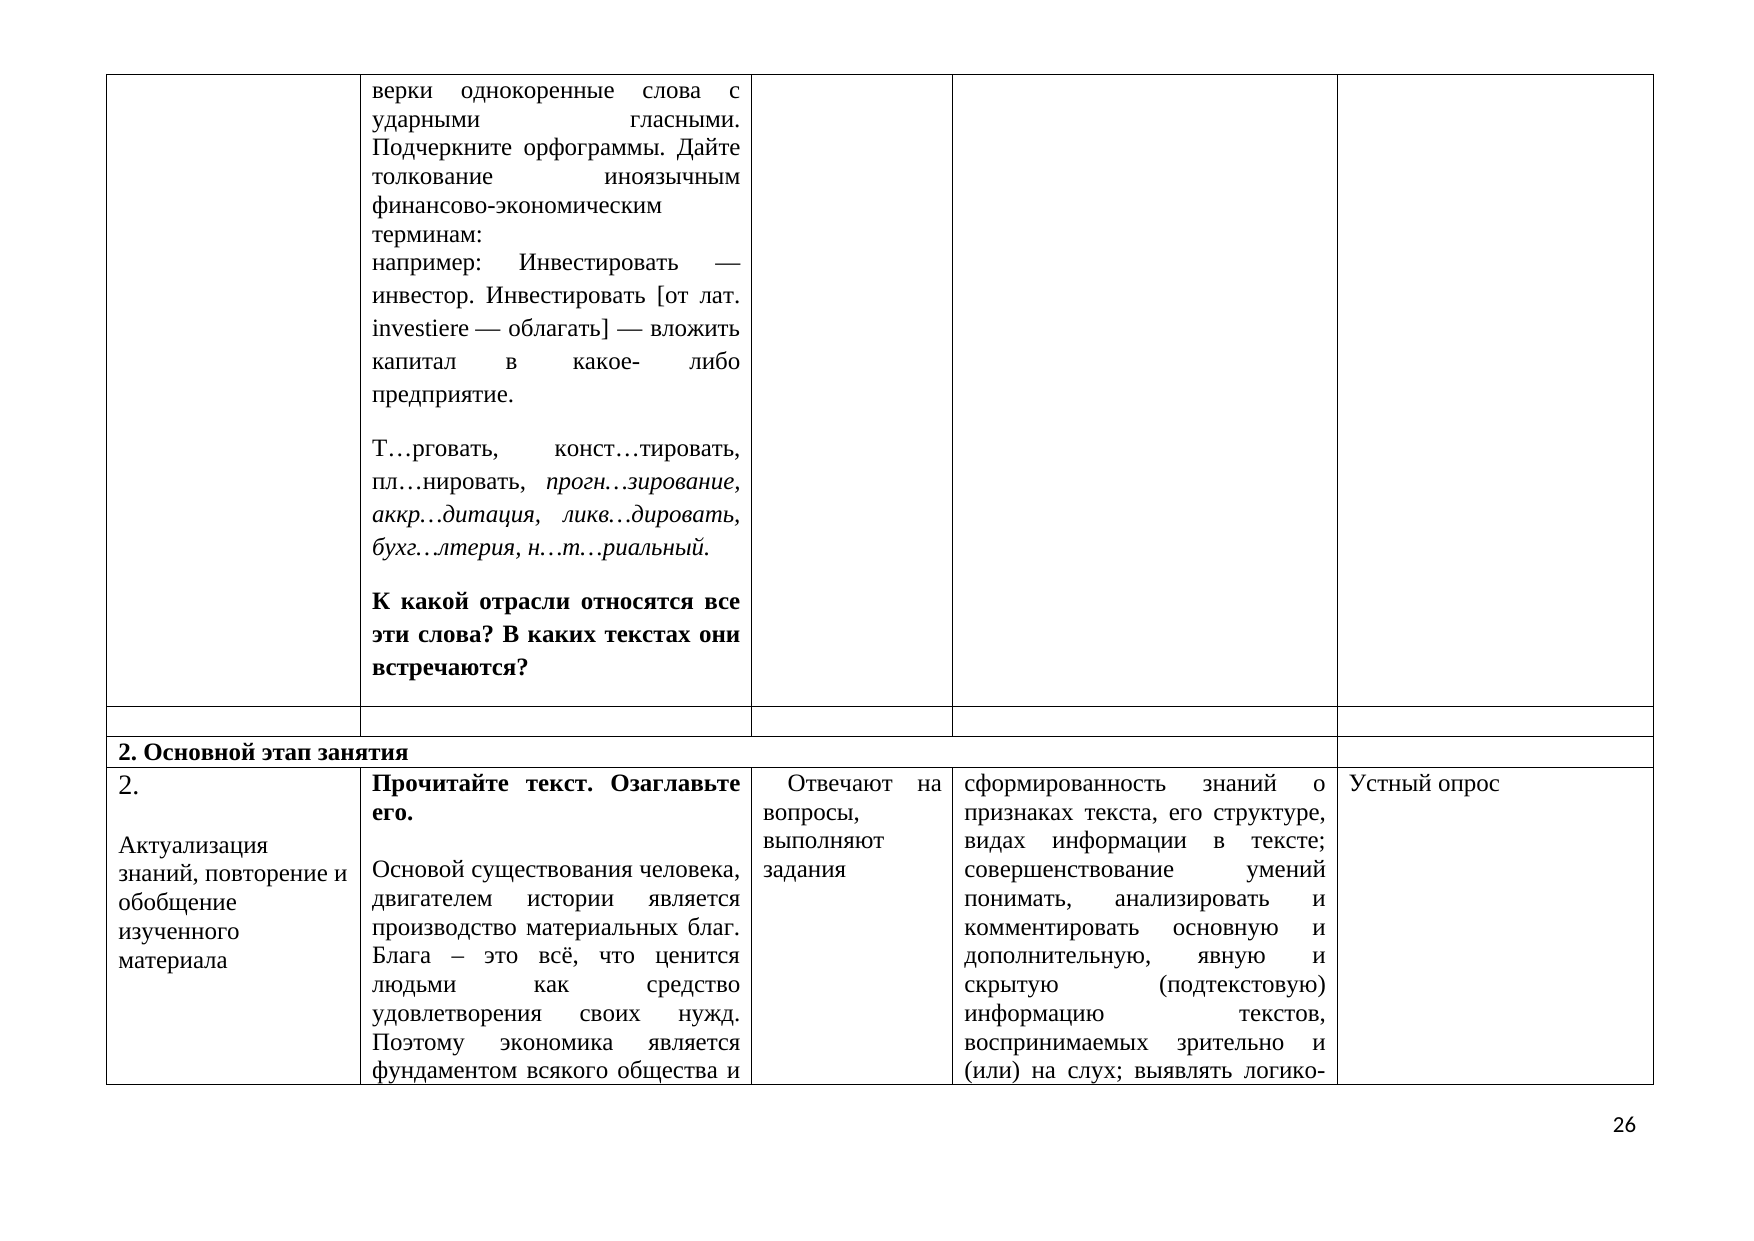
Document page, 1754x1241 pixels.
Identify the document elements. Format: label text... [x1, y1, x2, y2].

table_cell [953, 707, 1337, 736]
table_cell [1338, 737, 1653, 767]
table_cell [752, 768, 952, 1084]
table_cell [1338, 75, 1653, 706]
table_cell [107, 75, 360, 706]
table_cell [361, 707, 751, 736]
table_cell [752, 707, 952, 736]
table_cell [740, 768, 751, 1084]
table_cell Устный опрос [1338, 768, 1653, 1084]
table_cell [752, 75, 952, 706]
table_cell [361, 75, 751, 706]
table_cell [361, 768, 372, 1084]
table_cell [1338, 707, 1653, 736]
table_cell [953, 768, 1337, 1084]
table_cell 2. Основной этап занятия [107, 737, 1337, 767]
table_cell [107, 707, 360, 736]
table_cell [953, 75, 1337, 706]
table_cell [107, 768, 360, 1084]
